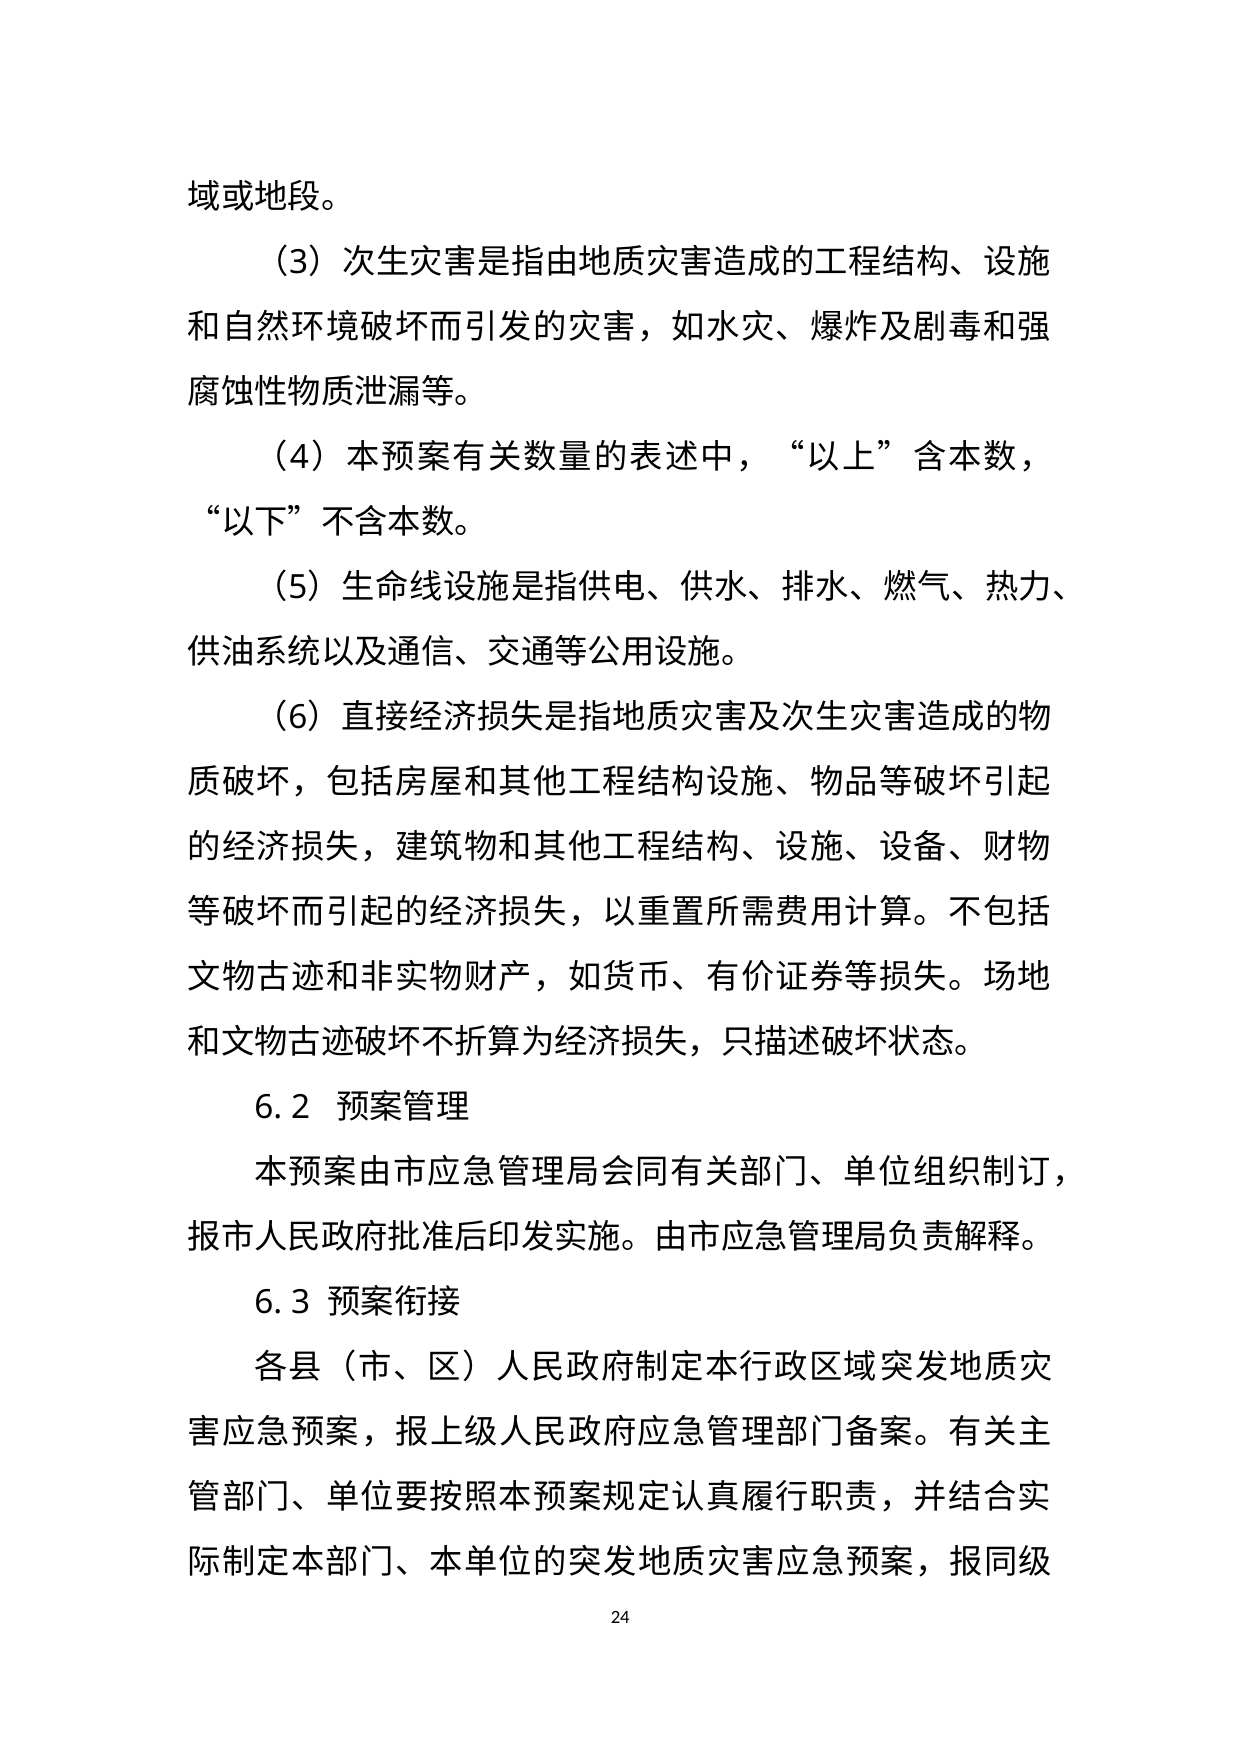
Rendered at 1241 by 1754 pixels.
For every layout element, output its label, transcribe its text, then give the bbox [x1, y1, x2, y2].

text （6）直接经济损失是指地质灾害及次生灾害造成的物质破坏，包括房屋和其他工程结构设施、物品等破坏引起的经济损失，建筑物和其他工程结构、设施、设备、财物等破坏而引起的经济损失，以重置所需费用计算。不包括文物古迹和非实物财产，如货币、有价证券等损失。场地和文物古迹破坏不折算为经济损失，只描述破坏状态。 [187, 682, 1053, 1072]
text 6. 2 预案管理 [187, 1072, 1053, 1137]
text 6. 3 预案衔接 [187, 1267, 1053, 1332]
text （5）生命线设施是指供电、供水、排水、燃气、热力、供油系统以及通信、交通等公用设施。 [187, 552, 1053, 682]
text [187, 162, 1053, 422]
text （4）本预案有关数量的表述中，“以上”含本数，“以下”不含本数。 [187, 422, 1053, 552]
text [187, 1332, 1053, 1592]
text 本预案由市应急管理局会同有关部门、单位组织制订，报市人民政府批准后印发实施。由市应急管理局负责解释。 [187, 1137, 1053, 1267]
